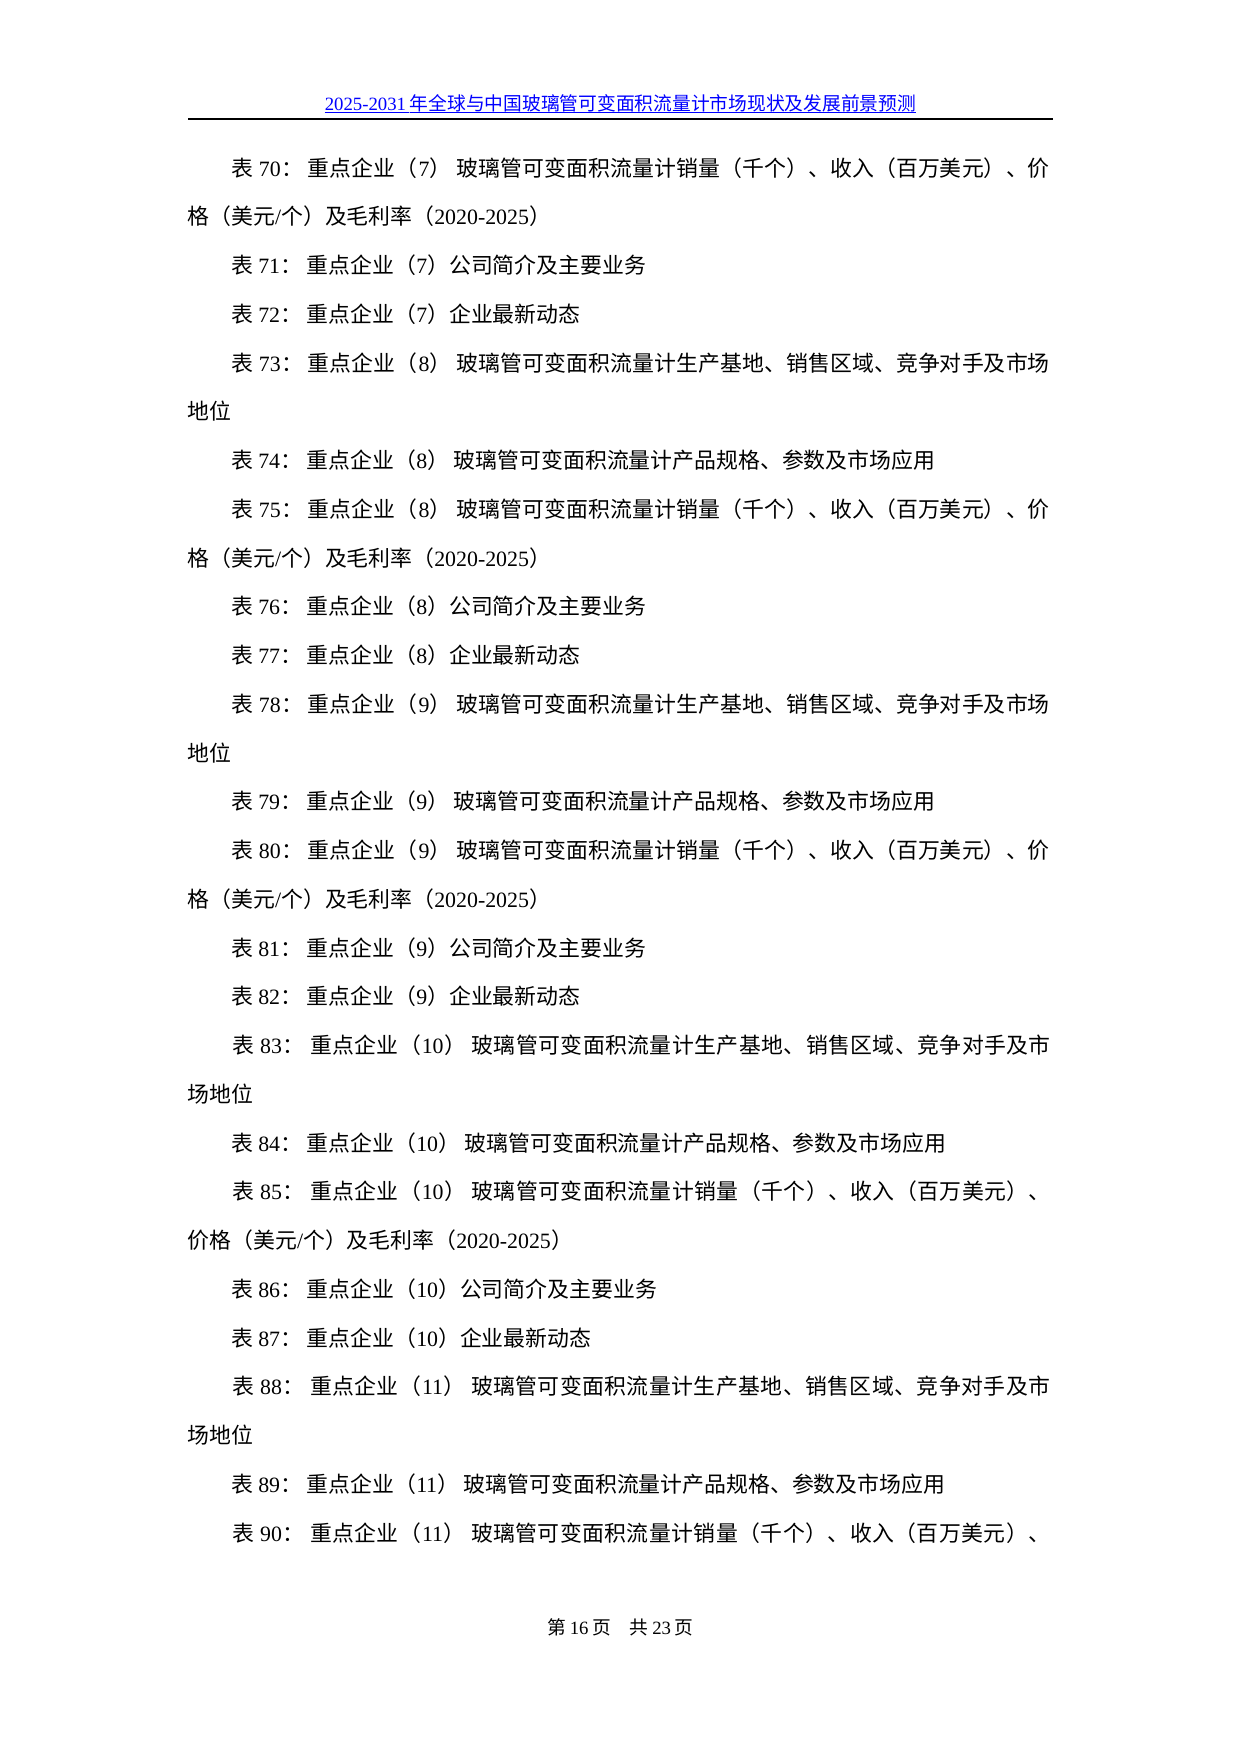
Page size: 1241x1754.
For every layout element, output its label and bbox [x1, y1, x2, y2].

text [187, 150, 1053, 1548]
